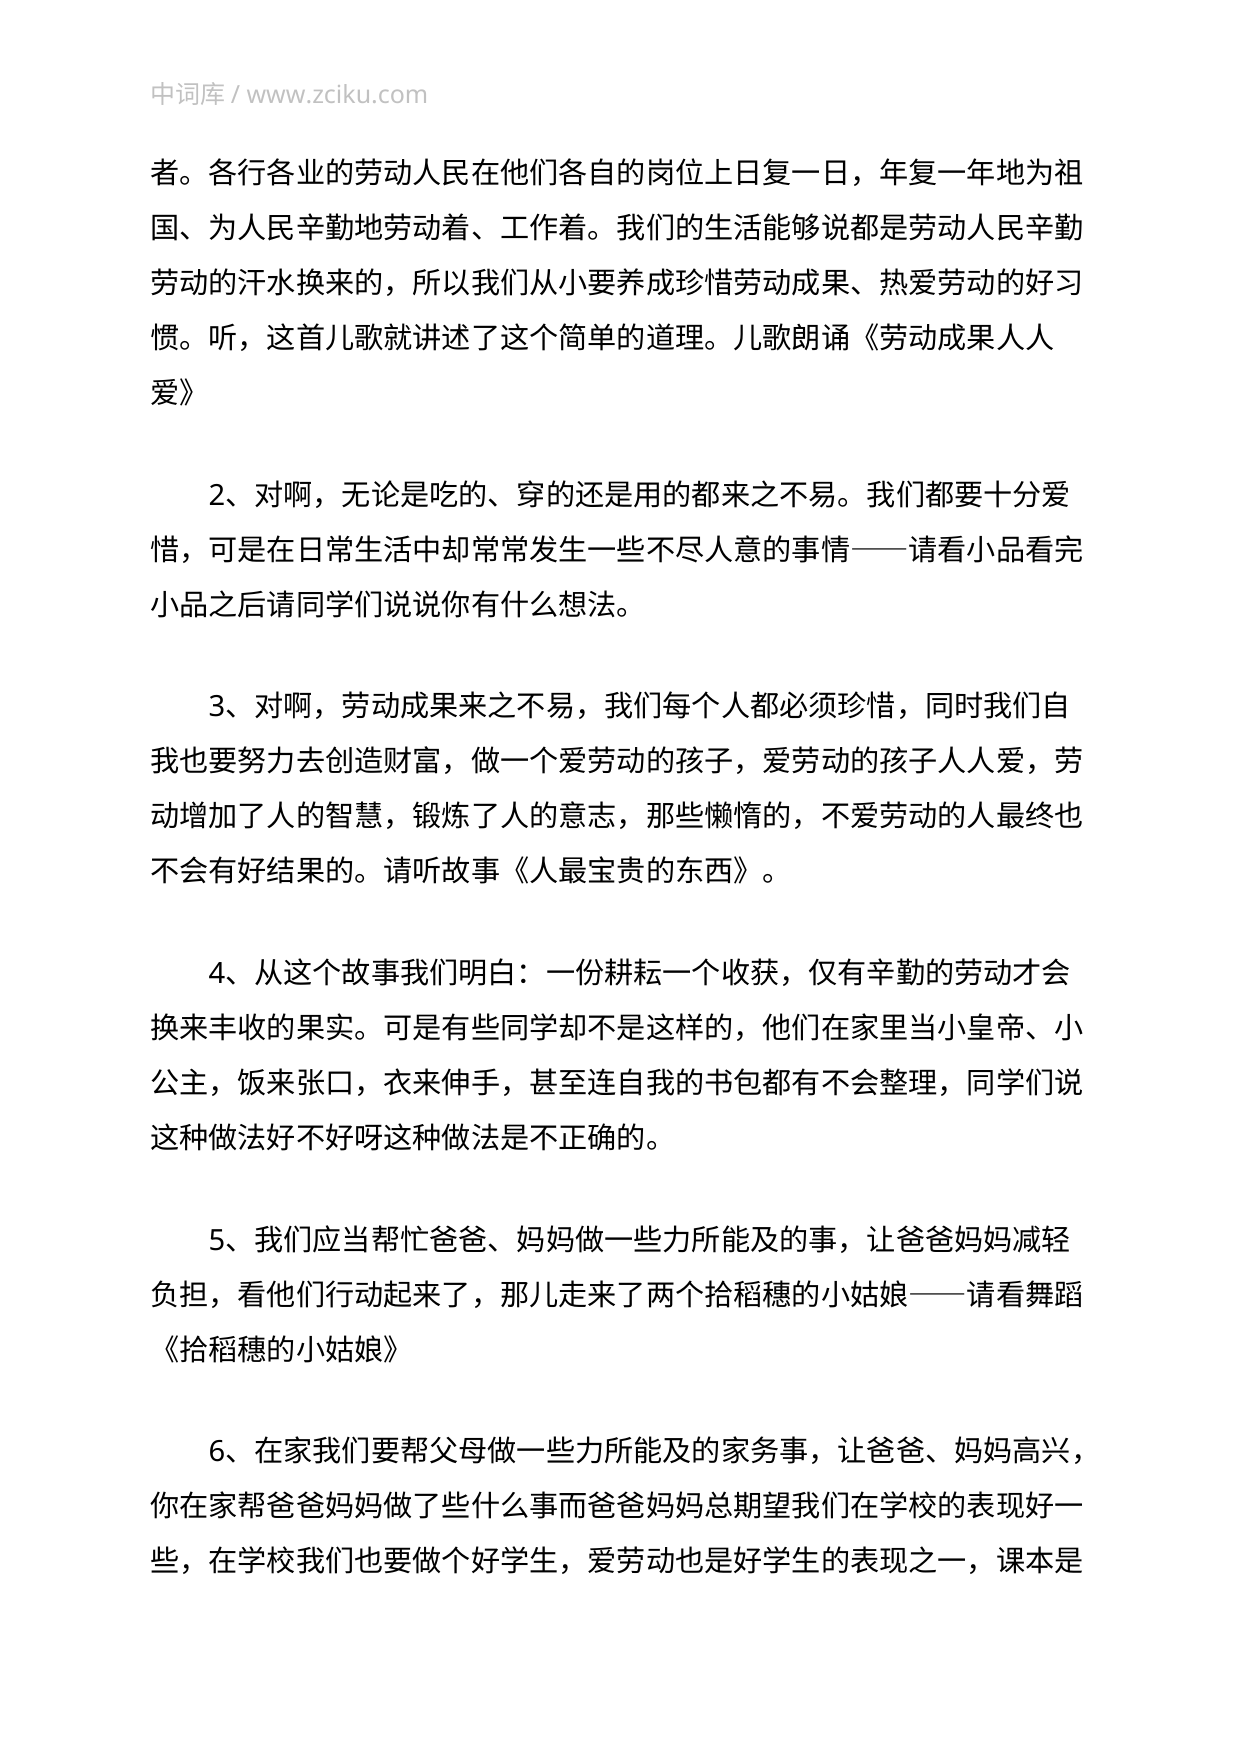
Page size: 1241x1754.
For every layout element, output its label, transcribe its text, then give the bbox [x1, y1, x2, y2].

text 3、对啊，劳动成果来之不易，我们每个人都必须珍惜，同时我们自我也要努力去创造财富，做一个爱劳动的孩子，爱劳动的孩子人人爱，劳动增加了人的智慧，锻炼了人的意志，那些懒惰的，不爱劳动的人最终也不会有好结果的。请听故事《人最宝贵的东西》。 [150, 683, 1090, 890]
text 5、我们应当帮忙爸爸、妈妈做一些力所能及的事，让爸爸妈妈减轻负担，看他们行动起来了，那儿走来了两个拾稻穗的小姑娘——请看舞蹈《拾稻穗的小姑娘》 [150, 1216, 1090, 1368]
text 2、对啊，无论是吃的、穿的还是用的都来之不易。我们都要十分爱惜，可是在日常生活中却常常发生一些不尽人意的事情——请看小品看完小品之后请同学们说说你有什么想法。 [150, 471, 1090, 623]
text 4、从这个故事我们明白：一份耕耘一个收获，仅有辛勤的劳动才会换来丰收的果实。可是有些同学却不是这样的，他们在家里当小皇帝、小公主，饭来张口，衣来伸手，甚至连自我的书包都有不会整理，同学们说这种做法好不好呀这种做法是不正确的。 [150, 949, 1090, 1157]
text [150, 150, 1090, 412]
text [150, 1428, 1090, 1580]
